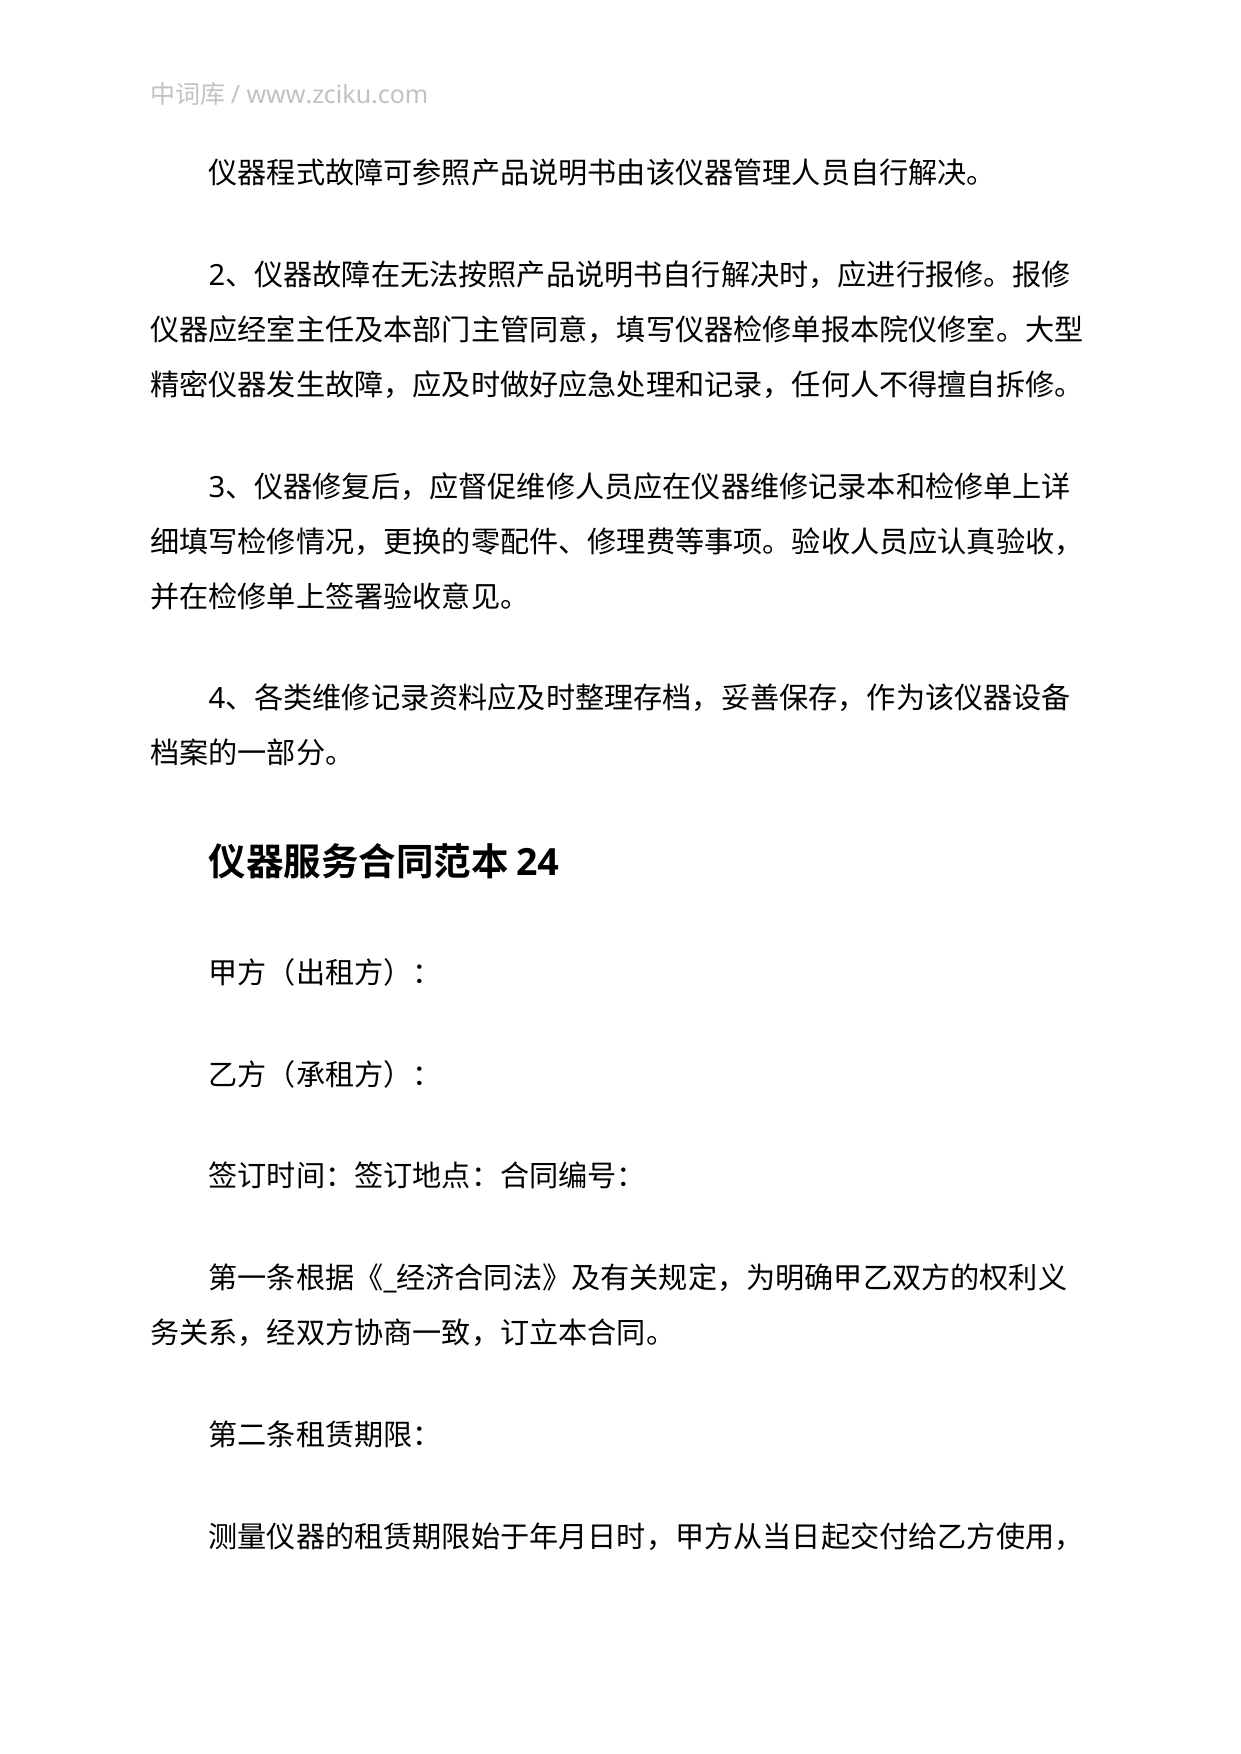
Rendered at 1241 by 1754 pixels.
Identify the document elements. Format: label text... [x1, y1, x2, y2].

text 4、各类维修记录资料应及时整理存档，妥善保存，作为该仪器设备档案的一部分。 [150, 675, 1090, 772]
text 3、仪器修复后，应督促维修人员应在仪器维修记录本和检修单上详细填写检修情况，更换的零配件、修理费等事项。验收人员应认真验收，并在检修单上签署验收意见。 [150, 463, 1090, 616]
text 第一条根据《_经济合同法》及有关规定，为明确甲乙双方的权利义务关系，经双方协商一致，订立本合同。 [150, 1255, 1090, 1352]
text 仪器服务合同范本24 [150, 832, 1090, 886]
text 仪器程式故障可参照产品说明书由该仪器管理人员自行解决。 [150, 150, 1090, 192]
text 签订时间：签订地点：合同编号： [150, 1153, 1090, 1195]
text 第二条租赁期限： [150, 1412, 1090, 1454]
text 甲方（出租方）： [150, 949, 1090, 992]
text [150, 1513, 1090, 1556]
text 乙方（承租方）： [150, 1051, 1090, 1093]
text 2、仪器故障在无法按照产品说明书自行解决时，应进行报修。报修仪器应经室主任及本部门主管同意，填写仪器检修单报本院仪修室。大型精密仪器发生故障，应及时做好应急处理和记录，任何人不得擅自拆修。 [150, 252, 1090, 404]
